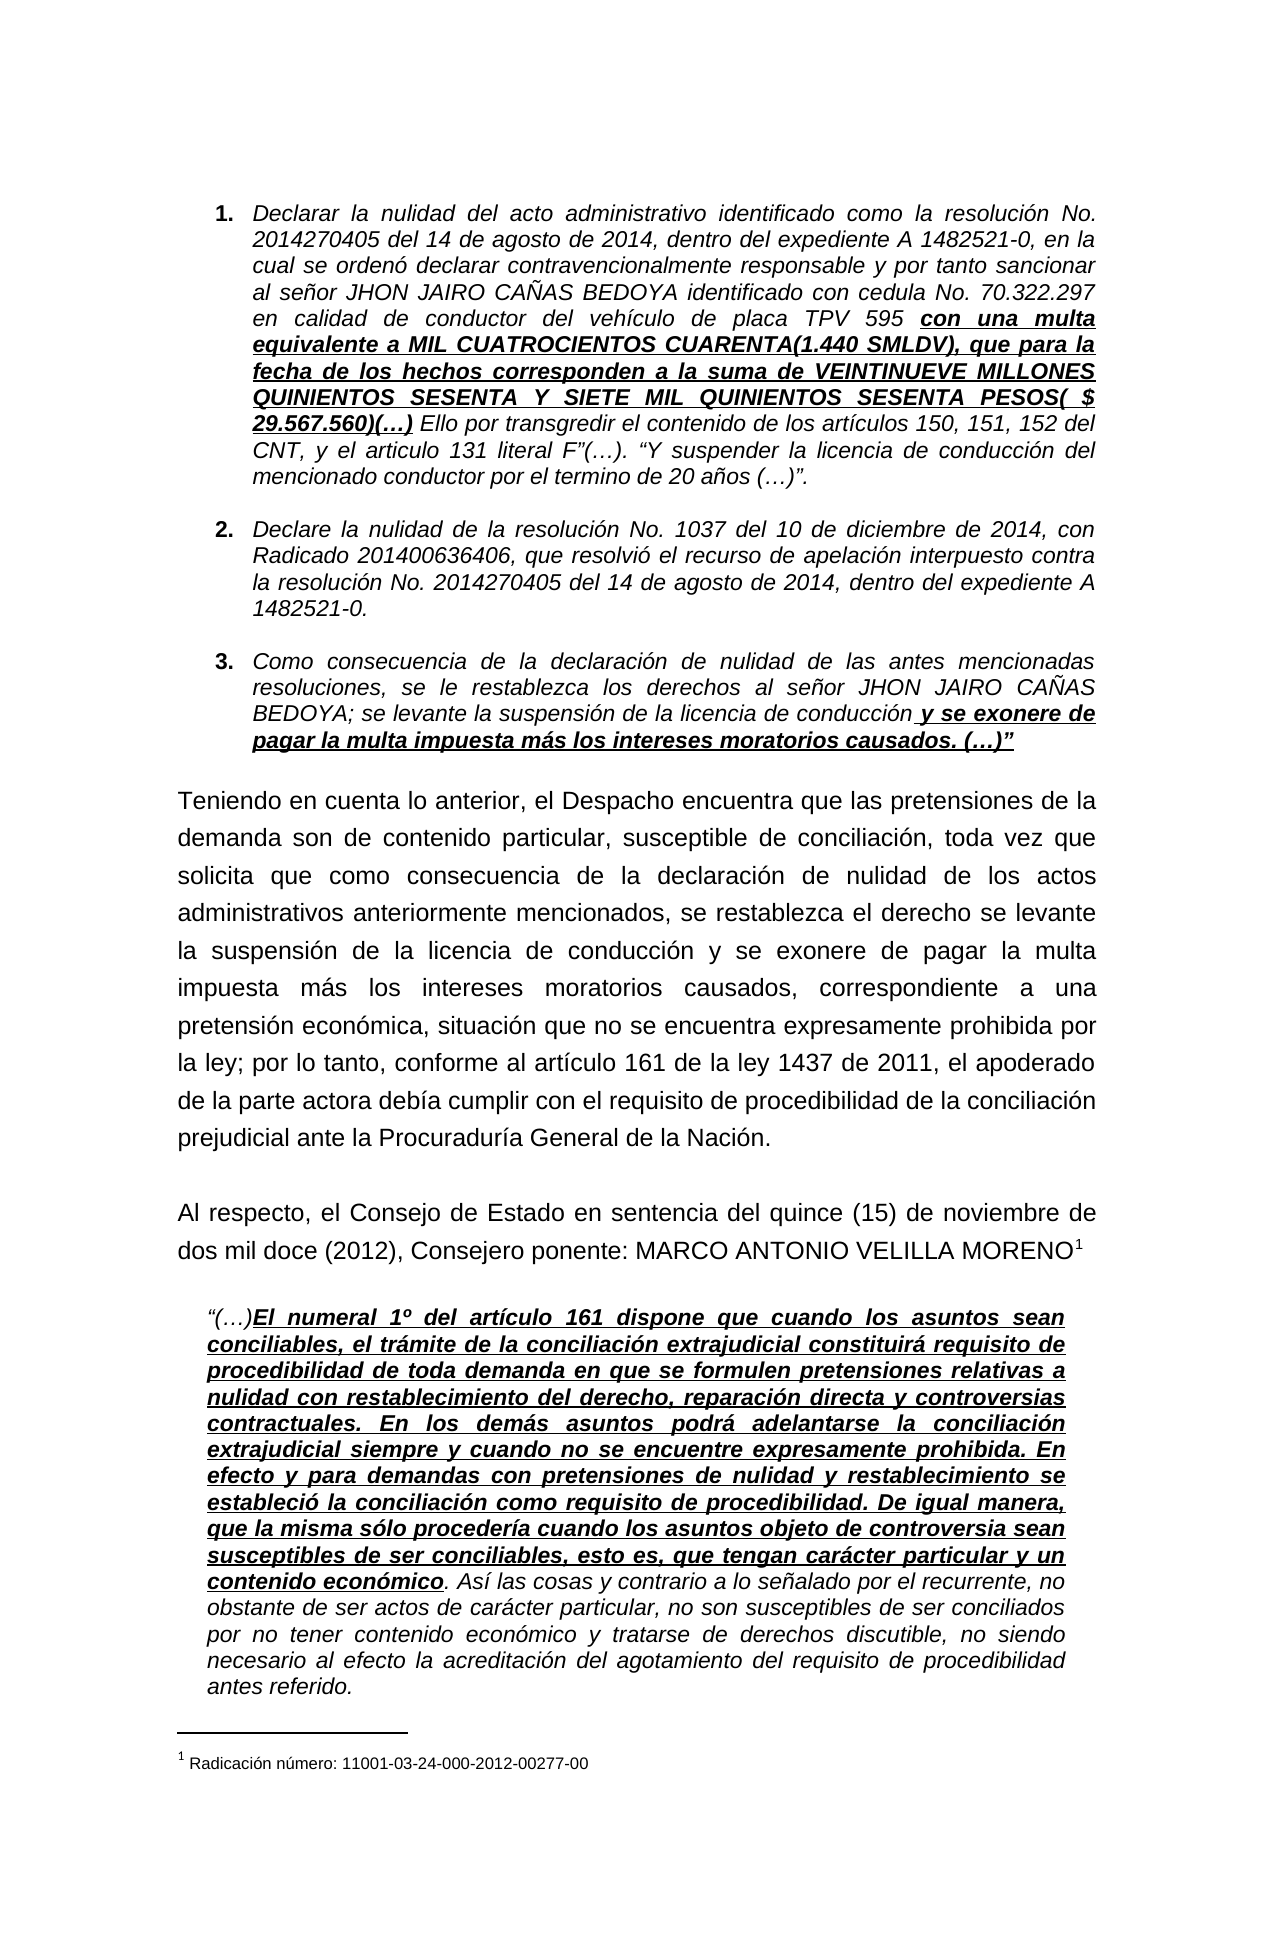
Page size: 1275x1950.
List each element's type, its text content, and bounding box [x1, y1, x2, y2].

list Declare la nulidad de la resolución No. 1037 del 10 de diciembre de 2014, con Radicado 201400636406, que resolvió el recurso de apelación interpuesto contra la resolución No. 2014270405 del 14 de agosto de 2014, dentro del expediente A 1482521-0. [215, 516, 1098, 621]
text Al respecto, el Consejo de Estado en sentencia del quince (15) de noviembre de dos mil doce (2012), Consejero ponente: MARCO ANTONIO VELILLA MORENO [177, 1192, 1098, 1267]
text “(…)El numeral 1º del artículo 161 dispone que cuando los asuntos sean conciliables, el trámite de la conciliación extrajudicial constituirá requisito de procedibilidad de toda demanda en que se formulen pretensiones relativas a nulidad con restablecimiento del derecho, reparación directa y controversias contractuales. En los demás asuntos podrá adelantarse la conciliación extrajudicial siempre y cuando no se encuentre expresamente prohibida. En efecto y para demandas con pretensiones de nulidad y restablecimiento se estableció la conciliación como requisito de procedibilidad. De igual manera, que la misma sólo procedería cuando los asuntos objeto de controversia sean susceptibles de ser conciliables, esto es, que tengan carácter particular y un contenido económico. Así las cosas y contrario a lo señalado por el recurrente, no obstante de ser actos de carácter particular, no son susceptibles de ser conciliados por no tener contenido económico y tratarse de derechos discutible, no siendo necesario al efecto la acreditación del agotamiento del requisito de procedibilidad antes referido. [207, 1304, 1068, 1700]
list Declarar la nulidad del acto administrativo identificado como la resolución No. 2014270405 del 14 de agosto de 2014, dentro del expediente A 1482521-0, en la cual se ordenó declarar contravencionalmente responsable y por tanto sancionar al señor JHON JAIRO CAÑAS BEDOYA identificado con cedula No. 70.322.297 en calidad de conductor del vehículo de placa TPV 595 con una multa equivalente a MIL CUATROCIENTOS CUARENTA(1.440 SMLDV), que para la fecha de los hechos corresponden a la suma de VEINTINUEVE MILLONES QUINIENTOS SESENTA Y SIETE MIL QUINIENTOS SESENTA PESOS( $ 29.567.560)(…) Ello por transgredir el contenido de los artículos 150, 151, 152 del CNT, y el articulo 131 literal F”(…). “Y suspender la licencia de conducción del mencionado conductor por el termino de 20 años (…)”. [215, 199, 1098, 489]
list Como consecuencia de la declaración de nulidad de las antes mencionadas resoluciones, se le restablezca los derechos al señor JHON JAIRO CAÑAS BEDOYA; se levante la suspensión de la licencia de conducción y se exonere de pagar la multa impuesta más los intereses moratorios causados. (…)” [215, 648, 1098, 753]
text Teniendo en cuenta lo anterior, el Despacho encuentra que las pretensiones de la demanda son de contenido particular, susceptible de conciliación, toda vez que solicita que como consecuencia de la declaración de nulidad de los actos administrativos anteriormente mencionados, se restablezca el derecho se levante la suspensión de la licencia de conducción y se exonere de pagar la multa impuesta más los intereses moratorios causados, correspondiente a una pretensión económica, situación que no se encuentra expresamente prohibida por la ley; por lo tanto, conforme al artículo 161 de la ley 1437 de 2011, el apoderado de la parte actora debía cumplir con el requisito de procedibilidad de la conciliación prejudicial ante la Procuraduría General de la Nación. [177, 779, 1098, 1154]
